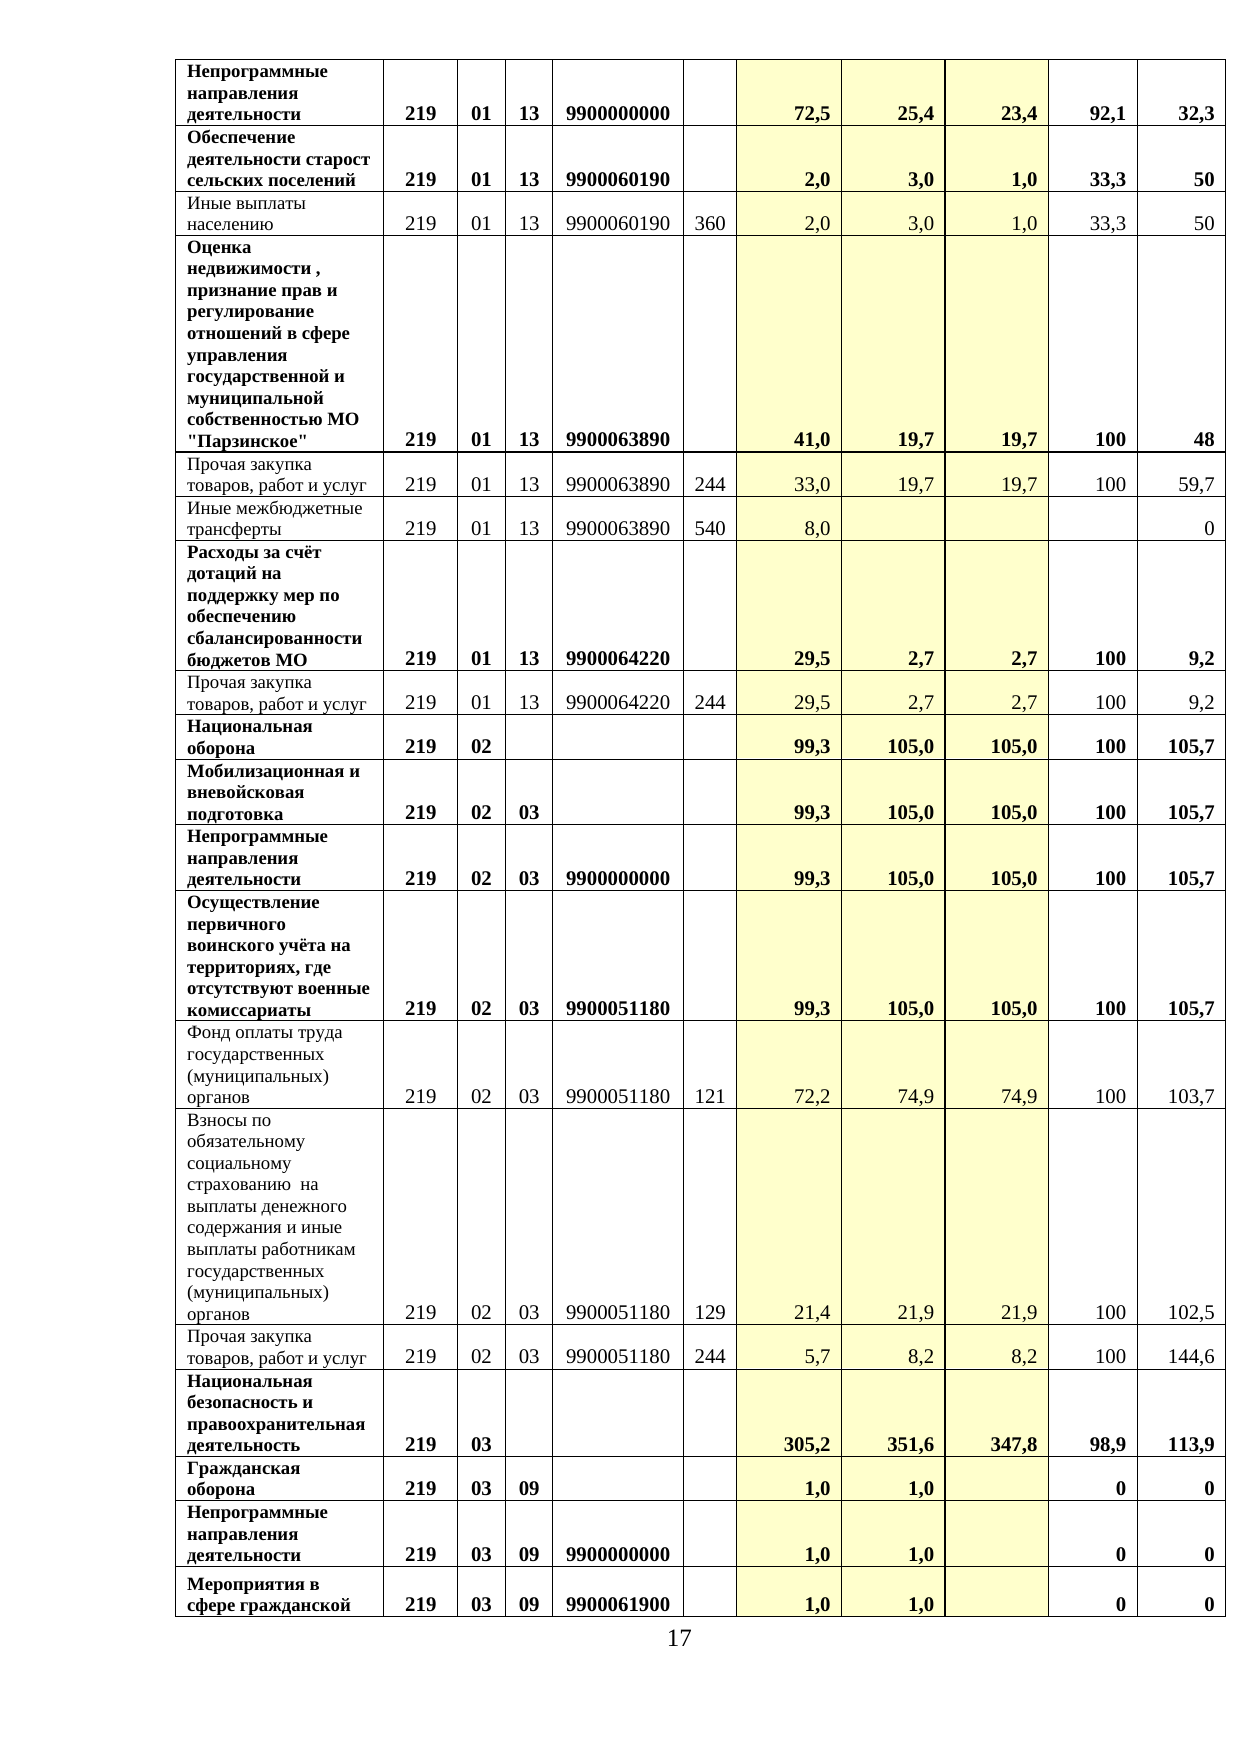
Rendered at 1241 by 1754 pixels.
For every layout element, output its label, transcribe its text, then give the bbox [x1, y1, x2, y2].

table_cell 02 [458, 1109, 505, 1324]
table_cell [553, 1370, 683, 1456]
table_cell 219 [384, 1567, 457, 1616]
table_cell 219 [384, 1109, 457, 1324]
table_cell 19,7 [842, 236, 944, 451]
table_cell 13 [506, 541, 552, 670]
table_cell [684, 541, 736, 670]
table_cell 219 [384, 192, 457, 235]
table_cell 74,9 [946, 1021, 1048, 1108]
table_cell 105,0 [842, 825, 944, 890]
table_cell [842, 497, 944, 540]
table_cell 50 [1138, 192, 1225, 235]
table_cell [506, 1370, 552, 1456]
table_cell 244 [684, 1325, 736, 1368]
table_cell 9900000000 [553, 1501, 683, 1566]
table_cell Прочая закупка товаров, работ и услуг [176, 453, 383, 496]
table_cell 0 [1138, 1567, 1225, 1616]
table_cell 105,0 [946, 715, 1048, 758]
table_cell 1,0 [842, 1501, 944, 1566]
table_cell 9900000000 [553, 60, 683, 125]
table_cell 2,0 [737, 192, 841, 235]
table_cell Прочая закупка товаров, работ и услуг [176, 1325, 383, 1368]
table_cell 1,0 [737, 1457, 841, 1500]
table_cell 01 [458, 192, 505, 235]
table_cell 23,4 [946, 60, 1048, 125]
table_cell 2,7 [842, 671, 944, 714]
table_cell [946, 1501, 1048, 1566]
table_cell Прочая закупка товаров, работ и услуг [176, 671, 383, 714]
table_cell Непрограммные направления деятельности [176, 825, 383, 890]
table_cell 100 [1049, 541, 1137, 670]
table_cell 1,0 [737, 1567, 841, 1616]
table_cell 2,7 [842, 541, 944, 670]
table_cell 105,7 [1138, 715, 1225, 758]
table_cell 1,0 [842, 1457, 944, 1500]
table_cell 9,2 [1138, 671, 1225, 714]
table_cell 03 [458, 1370, 505, 1456]
table_cell Национальная оборона [176, 715, 383, 758]
table_cell 351,6 [842, 1370, 944, 1456]
table_cell [553, 760, 683, 824]
table_cell 02 [458, 825, 505, 890]
table_cell 50 [1138, 126, 1225, 191]
table_cell 13 [506, 60, 552, 125]
table_cell 21,4 [737, 1109, 841, 1324]
table_cell 1,0 [946, 126, 1048, 191]
table_cell [684, 1501, 736, 1566]
table_cell [506, 715, 552, 758]
table_cell 99,3 [737, 760, 841, 824]
table_cell 33,3 [1049, 192, 1137, 235]
table_cell 105,0 [842, 715, 944, 758]
table_cell 9900051180 [553, 1021, 683, 1108]
table_cell 21,9 [842, 1109, 944, 1324]
table_cell 9900051180 [553, 1325, 683, 1368]
table_cell 03 [506, 1325, 552, 1368]
table_cell 219 [384, 1370, 457, 1456]
table_cell 13 [506, 192, 552, 235]
table_cell Иные выплаты населению [176, 192, 383, 235]
table_cell 03 [506, 760, 552, 824]
table_cell 01 [458, 60, 505, 125]
table_cell 01 [458, 541, 505, 670]
table_cell 0 [1138, 1457, 1225, 1500]
table_cell 1,0 [842, 1567, 944, 1616]
table_cell 0 [1049, 1501, 1137, 1566]
table_cell 305,2 [737, 1370, 841, 1456]
table_cell 13 [506, 453, 552, 496]
table_cell 01 [458, 126, 505, 191]
table_cell 100 [1049, 825, 1137, 890]
table_cell 105,0 [946, 891, 1048, 1020]
table_cell 105,0 [946, 825, 1048, 890]
table_cell 8,2 [946, 1325, 1048, 1368]
table_cell 219 [384, 1457, 457, 1500]
table_cell 1,0 [737, 1501, 841, 1566]
table_cell 72,2 [737, 1021, 841, 1108]
table_cell 09 [506, 1457, 552, 1500]
table_cell 01 [458, 671, 505, 714]
table_cell 03 [458, 1457, 505, 1500]
table_cell [946, 1457, 1048, 1500]
table_cell Иные межбюджетные трансферты [176, 497, 383, 540]
table_cell [946, 497, 1048, 540]
table_cell 13 [506, 126, 552, 191]
table_cell Непрограммные направления деятельности [176, 60, 383, 125]
table_cell 92,1 [1049, 60, 1137, 125]
table_cell 13 [506, 236, 552, 451]
table_cell 219 [384, 760, 457, 824]
table_cell 03 [458, 1501, 505, 1566]
table_cell 5,7 [737, 1325, 841, 1368]
table_cell 105,7 [1138, 825, 1225, 890]
table_cell [684, 715, 736, 758]
table_cell 244 [684, 671, 736, 714]
table_cell 219 [384, 236, 457, 451]
table_cell 103,7 [1138, 1021, 1225, 1108]
table_cell 100 [1049, 891, 1137, 1020]
table_cell 01 [458, 236, 505, 451]
table_cell 9900051180 [553, 891, 683, 1020]
table_cell 9900063890 [553, 453, 683, 496]
table_cell 0 [1138, 497, 1225, 540]
table_cell 360 [684, 192, 736, 235]
table_cell 02 [458, 760, 505, 824]
table_cell [553, 1457, 683, 1500]
table_cell Гражданская оборона [176, 1457, 383, 1500]
table_cell [684, 1567, 736, 1616]
table_cell 02 [458, 1325, 505, 1368]
table_cell 9900061900 [553, 1567, 683, 1616]
table_cell Оценка недвижимости , признание прав и регулирование отношений в сфере управления государственной и муниципальной собственностью МО "Парзинское" [176, 236, 383, 451]
table_cell 3,0 [842, 192, 944, 235]
table_cell 03 [506, 825, 552, 890]
table_cell 19,7 [842, 453, 944, 496]
table_cell 9900051180 [553, 1109, 683, 1324]
table_cell 99,3 [737, 825, 841, 890]
table_cell 219 [384, 1325, 457, 1368]
table_cell 74,9 [842, 1021, 944, 1108]
table_cell 41,0 [737, 236, 841, 451]
table_cell 9900060190 [553, 192, 683, 235]
table_cell 219 [384, 126, 457, 191]
table_cell 2,7 [946, 541, 1048, 670]
table_cell 01 [458, 453, 505, 496]
table_cell 19,7 [946, 236, 1048, 451]
table_cell Непрограммные направления деятельности [176, 1501, 383, 1566]
table_cell [946, 1567, 1048, 1616]
table_cell 347,8 [946, 1370, 1048, 1456]
table_cell 113,9 [1138, 1370, 1225, 1456]
table_cell 105,0 [946, 760, 1048, 824]
table_cell [684, 760, 736, 824]
table_cell 03 [506, 1021, 552, 1108]
table_cell 09 [506, 1501, 552, 1566]
table_cell 72,5 [737, 60, 841, 125]
table_cell 19,7 [946, 453, 1048, 496]
table_cell 100 [1049, 236, 1137, 451]
table_cell 105,7 [1138, 760, 1225, 824]
table_cell [553, 715, 683, 758]
table_cell 99,3 [737, 891, 841, 1020]
table_cell 0 [1049, 1457, 1137, 1500]
table_cell 100 [1049, 1325, 1137, 1368]
table_cell 8,2 [842, 1325, 944, 1368]
table_cell 03 [458, 1567, 505, 1616]
table_cell 98,9 [1049, 1370, 1137, 1456]
table_cell 9,2 [1138, 541, 1225, 670]
table_cell 8,0 [737, 497, 841, 540]
table_cell 219 [384, 541, 457, 670]
table_cell Фонд оплаты труда государственных (муниципальных) органов [176, 1021, 383, 1108]
table_cell 09 [506, 1567, 552, 1616]
table_cell 219 [384, 60, 457, 125]
table_cell [1049, 497, 1137, 540]
table_cell 100 [1049, 453, 1137, 496]
table_cell 100 [1049, 1021, 1137, 1108]
table_cell 144,6 [1138, 1325, 1225, 1368]
table_cell [684, 126, 736, 191]
table_cell 129 [684, 1109, 736, 1324]
table_cell 13 [506, 671, 552, 714]
table_cell 02 [458, 1021, 505, 1108]
table_cell 219 [384, 453, 457, 496]
table_cell 0 [1138, 1501, 1225, 1566]
table_cell Обеспечение деятельности старост сельских поселений [176, 126, 383, 191]
table_cell 29,5 [737, 671, 841, 714]
table_cell 59,7 [1138, 453, 1225, 496]
table_cell 03 [506, 891, 552, 1020]
table_cell 121 [684, 1021, 736, 1108]
table_cell 219 [384, 1021, 457, 1108]
table_cell Взносы по обязательному социальному страхованию на выплаты денежного содержания и иные выплаты работникам государственных (муниципальных) органов [176, 1109, 383, 1324]
table_cell 105,0 [842, 760, 944, 824]
table_cell 219 [384, 1501, 457, 1566]
table_cell 1,0 [946, 192, 1048, 235]
table_cell 100 [1049, 760, 1137, 824]
table_cell [684, 825, 736, 890]
table_cell 9900064220 [553, 671, 683, 714]
table_cell [684, 891, 736, 1020]
table_cell 2,0 [737, 126, 841, 191]
table_cell 32,3 [1138, 60, 1225, 125]
table_cell Осуществление первичного воинского учёта на территориях, где отсутствуют военные комиссариаты [176, 891, 383, 1020]
table_cell Национальная безопасность и правоохранительная деятельность [176, 1370, 383, 1456]
table_cell 244 [684, 453, 736, 496]
table_cell 99,3 [737, 715, 841, 758]
table_cell 29,5 [737, 541, 841, 670]
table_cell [176, 1567, 383, 1616]
table_cell 25,4 [842, 60, 944, 125]
table_cell 21,9 [946, 1109, 1048, 1324]
table_cell 3,0 [842, 126, 944, 191]
table_cell Мобилизационная и вневойсковая подготовка [176, 760, 383, 824]
table_cell 13 [506, 497, 552, 540]
table_cell 100 [1049, 671, 1137, 714]
table_cell 540 [684, 497, 736, 540]
table_cell 01 [458, 497, 505, 540]
table_cell 219 [384, 891, 457, 1020]
table_cell 02 [458, 891, 505, 1020]
table_cell 105,0 [842, 891, 944, 1020]
table_cell 9900063890 [553, 236, 683, 451]
table_cell 9900000000 [553, 825, 683, 890]
table_cell 100 [1049, 1109, 1137, 1324]
table_cell [684, 1457, 736, 1500]
table_cell 33,3 [1049, 126, 1137, 191]
table_cell Расходы за счёт дотаций на поддержку мер по обеспечению сбалансированности бюджетов МО [176, 541, 383, 670]
table_cell [684, 1370, 736, 1456]
table_cell 219 [384, 825, 457, 890]
table_cell 105,7 [1138, 891, 1225, 1020]
table_cell 9900060190 [553, 126, 683, 191]
table_cell 102,5 [1138, 1109, 1225, 1324]
table_cell 219 [384, 671, 457, 714]
table_cell 9900064220 [553, 541, 683, 670]
table_cell 219 [384, 497, 457, 540]
table_cell 33,0 [737, 453, 841, 496]
table_cell 9900063890 [553, 497, 683, 540]
table_cell 219 [384, 715, 457, 758]
table_cell 100 [1049, 715, 1137, 758]
table_cell 03 [506, 1109, 552, 1324]
table_cell 02 [458, 715, 505, 758]
table_cell [684, 60, 736, 125]
table_cell 48 [1138, 236, 1225, 451]
table_cell 0 [1049, 1567, 1137, 1616]
table_cell [684, 236, 736, 451]
table_cell 2,7 [946, 671, 1048, 714]
